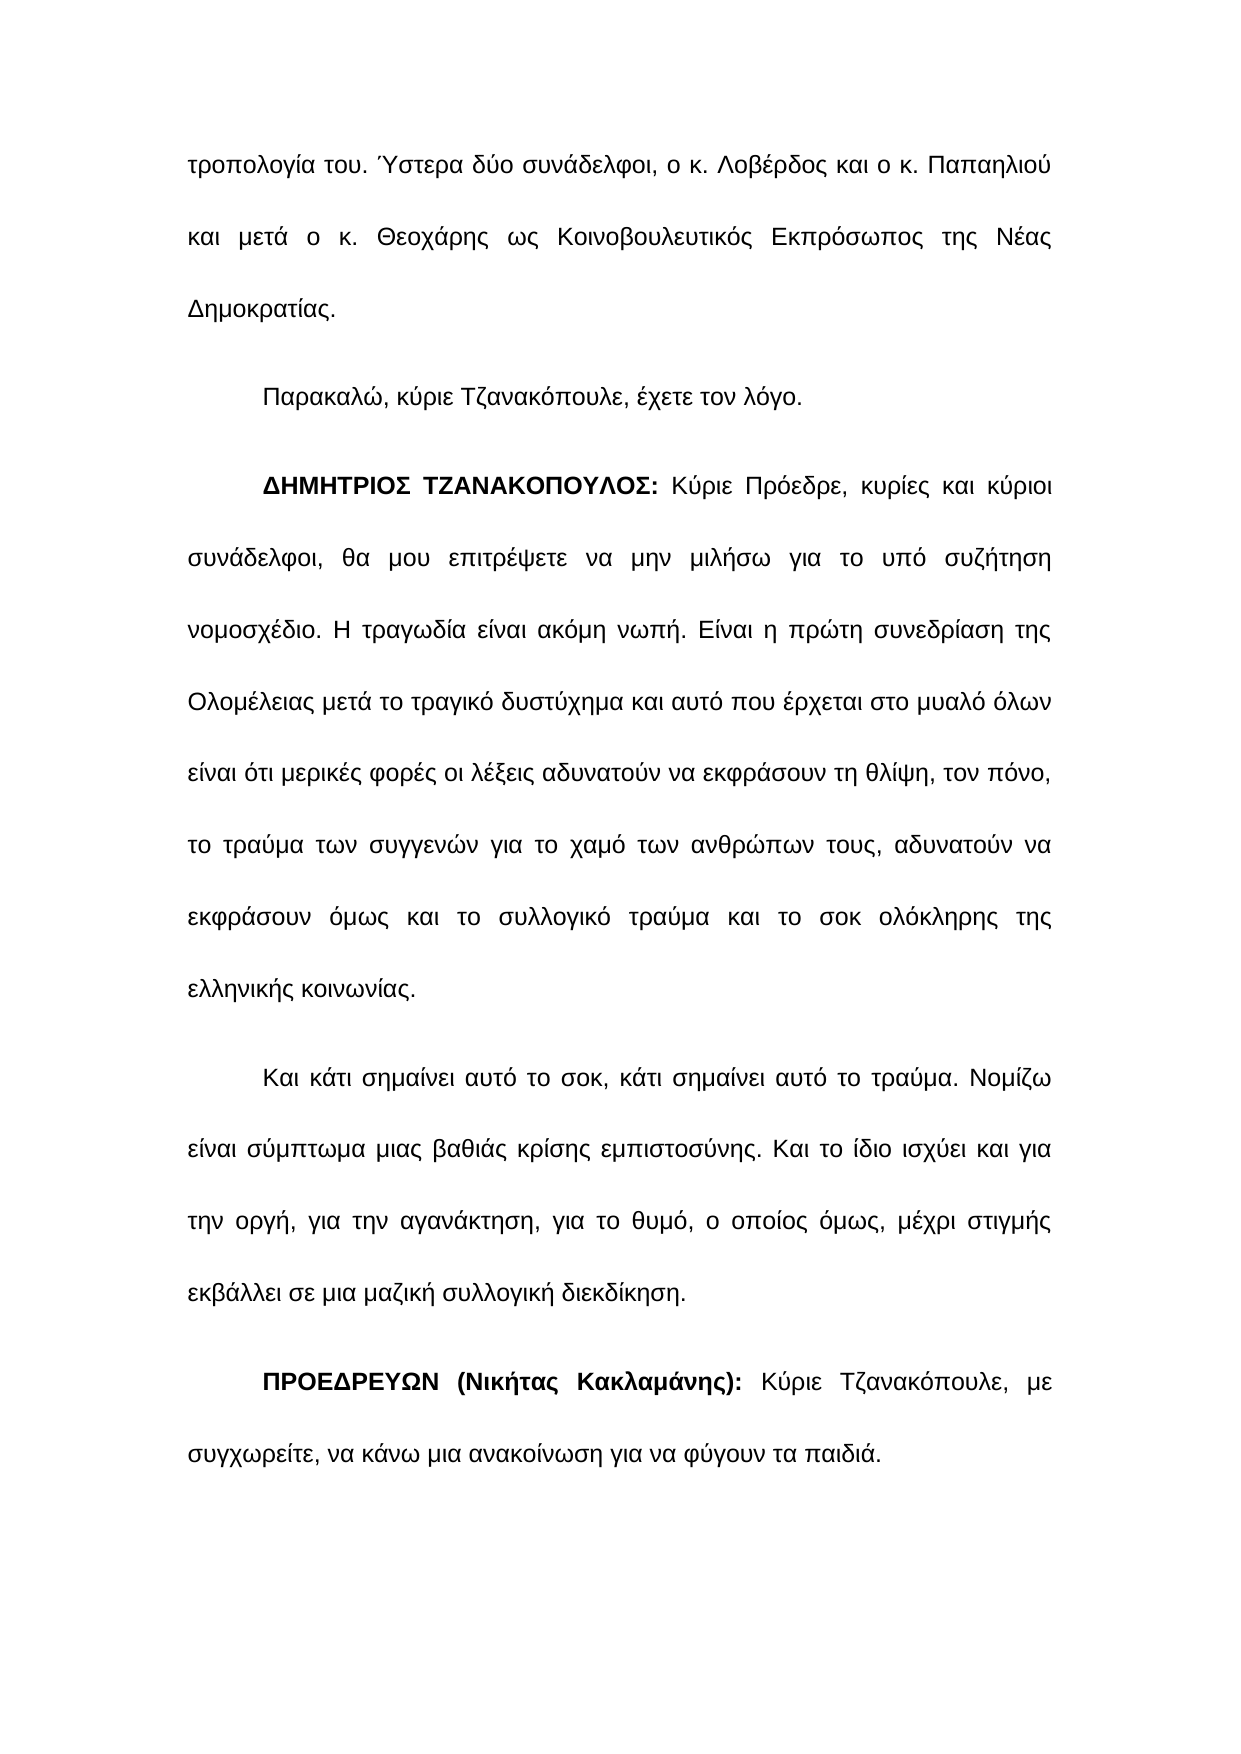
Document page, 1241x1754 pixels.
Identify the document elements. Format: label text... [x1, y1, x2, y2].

text Και κάτι σημαίνει αυτό το σοκ, κάτι σημαίνει αυτό το τραύμα. Νομίζω είναι σύμπτωμα μιας βαθιάς κρίσης εμπιστοσύνης. Και το ίδιο ισχύει και για την οργή, για την αγανάκτηση, για το θυμό, ο οποίος όμως, μέχρι στιγμής εκβάλλει σε μια μαζική συλλογική διεκδίκηση. [187, 1062, 1053, 1307]
text Παρακαλώ, κύριε Τζανακόπουλε, έχετε τον λόγο. [187, 382, 1053, 411]
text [187, 150, 1053, 322]
text ΔΗΜΗΤΡΙΟΣ ΤΖΑΝΑΚΟΠΟΥΛΟΣ: Κύριε Πρόεδρε, κυρίες και κύριοι συνάδελφοι, θα μου επιτρέψετε να μην μιλήσω για το υπό συζήτηση νομοσχέδιο. Η τραγωδία είναι ακόμη νωπή. Είναι η πρώτη συνεδρίαση της Ολομέλειας μετά το τραγικό δυστύχημα και αυτό που έρχεται στο μυαλό όλων είναι ότι μερικές φορές οι λέξεις αδυνατούν να εκφράσουν τη θλίψη, τον πόνο, το τραύμα των συγγενών για το χαμό των ανθρώπων τους, αδυνατούν να εκφράσουν όμως και το συλλογικό τραύμα και το σοκ ολόκληρης της ελληνικής κοινωνίας. [187, 471, 1053, 1003]
text ΠΡΟΕΔΡΕΥΩΝ (Νικήτας Κακλαμάνης): Κύριε Τζανακόπουλε, με συγχωρείτε, να κάνω μια ανακοίνωση για να φύγουν τα παιδιά. [187, 1367, 1053, 1467]
